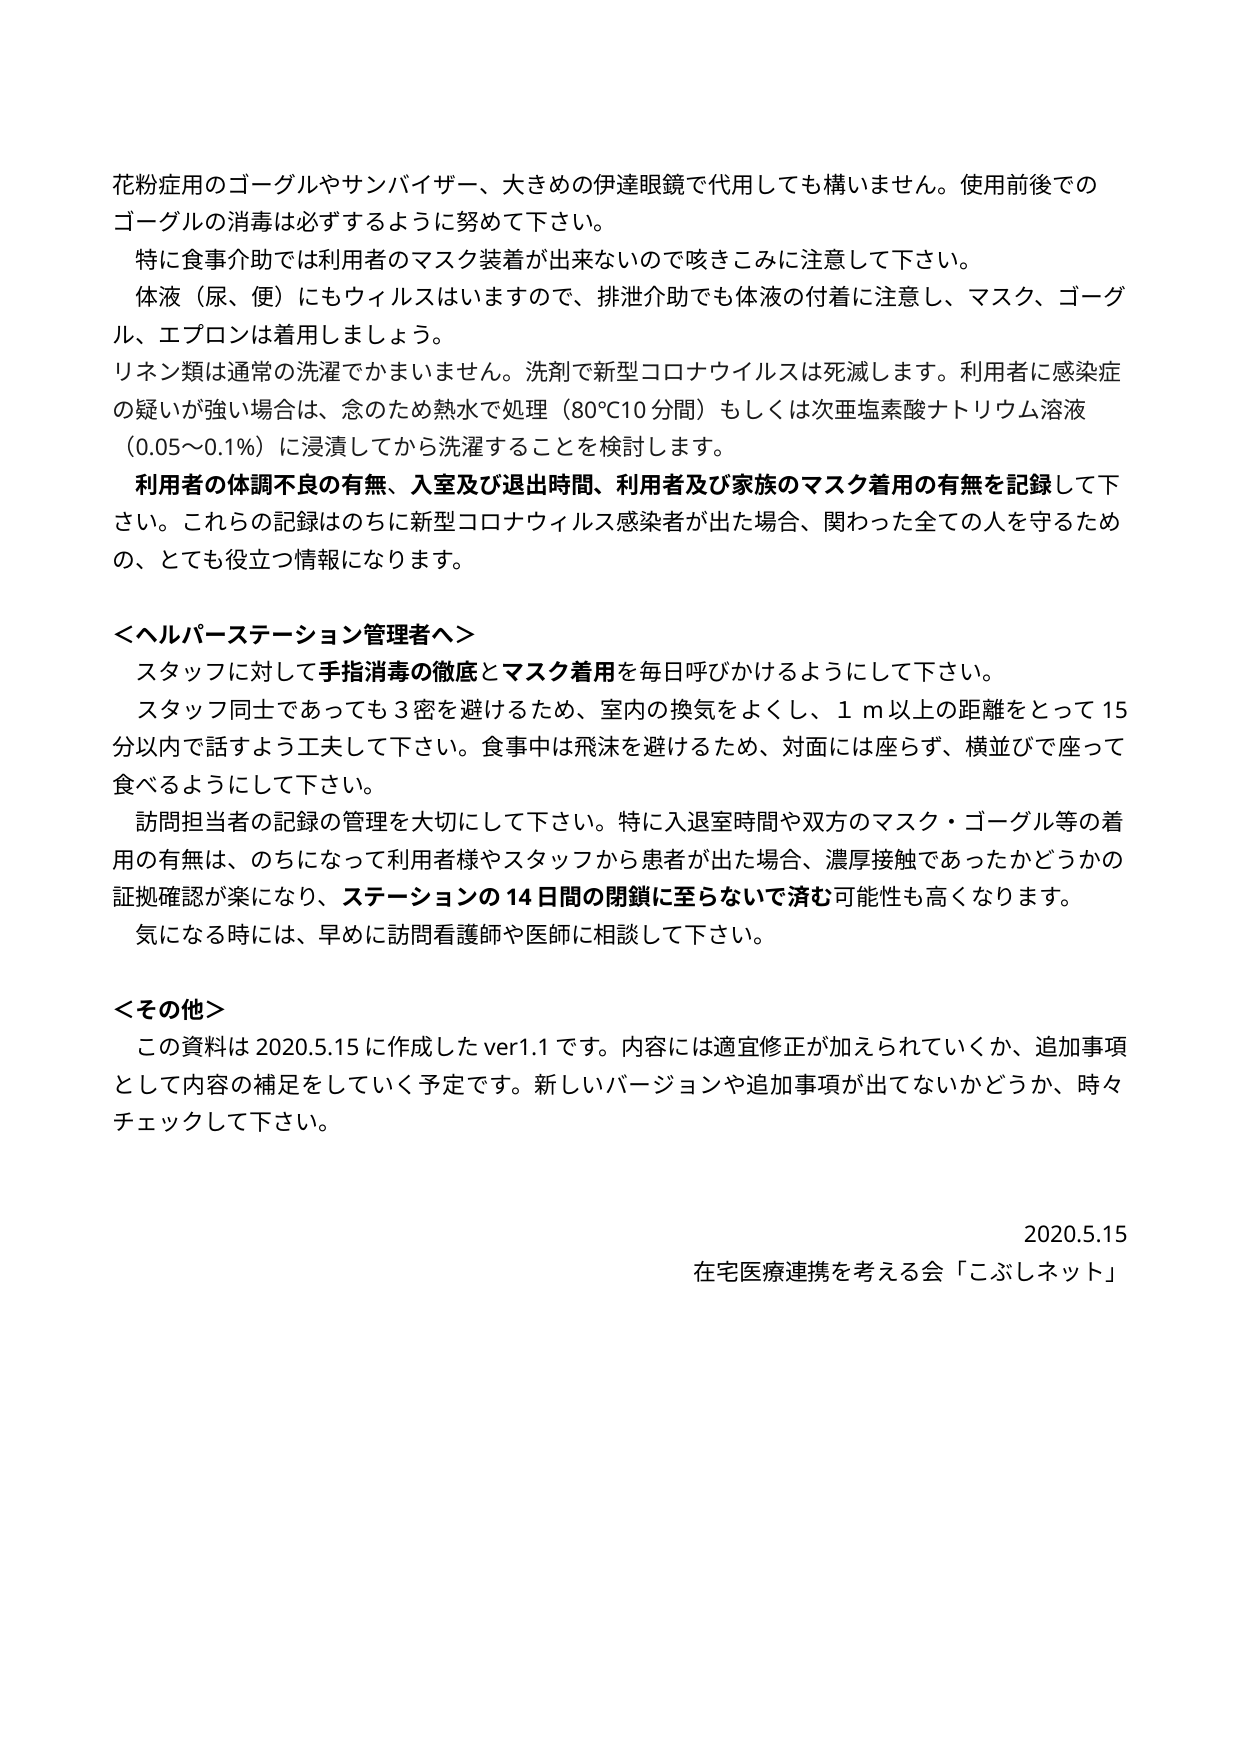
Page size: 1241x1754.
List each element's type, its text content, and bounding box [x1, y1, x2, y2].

text ＜その他＞ [112, 989, 1128, 1027]
text 体液（尿、便）にもウィルスはいますので、排泄介助でも体液の付着に注意し、マスク、ゴーグル、エプロンは着用しましょう。 [112, 277, 1128, 352]
text 特に食事介助では利用者のマスク装着が出来ないので咳きこみに注意して下さい。 [112, 239, 1128, 277]
text ＜ヘルパーステーション管理者へ＞ [112, 614, 1128, 652]
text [112, 164, 1128, 239]
text リネン類は通常の洗濯でかまいません。洗剤で新型コロナウイルスは死滅します。利用者に感染症の疑いが強い場合は、念のため熱水で処理（80℃10分間）もしくは次亜塩素酸ナトリウム溶液（0.05～0.1%）に浸漬してから洗濯することを検討します。 利用者の体調不良の有無、入室及び退出時間、利用者及び家族のマスク着用の有無を記録して下さい。これらの記録はのちに新型コロナウィルス感染者が出た場合、関わった全ての人を守るための、とても役立つ情報になります。 [112, 352, 1128, 577]
text 2020.5.15 [112, 1214, 1128, 1252]
text この資料は2020.5.15に作成したver1.1です。内容には適宜修正が加えられていくか、追加事項として内容の補足をしていく予定です。新しいバージョンや追加事項が出てないかどうか、時々チェックして下さい。 [112, 1027, 1128, 1139]
text スタッフ同士であっても３密を避けるため、室内の換気をよくし、１m以上の距離をとって15分以内で話すよう工夫して下さい。食事中は飛沫を避けるため、対面には座らず、横並びで座って食べるようにして下さい。 [112, 689, 1128, 802]
text スタッフに対して手指消毒の徹底とマスク着用を毎日呼びかけるようにして下さい。 [112, 652, 1128, 689]
text 気になる時には、早めに訪問看護師や医師に相談して下さい。 [112, 914, 1128, 952]
text 訪問担当者の記録の管理を大切にして下さい。特に入退室時間や双方のマスク・ゴーグル等の着用の有無は、のちになって利用者様やスタッフから患者が出た場合、濃厚接触であったかどうかの証拠確認が楽になり、ステーションの14日間の閉鎖に至らないで済む可能性も高くなります。 [112, 802, 1128, 914]
text 在宅医療連携を考える会「こぶしネット」 [112, 1252, 1128, 1289]
